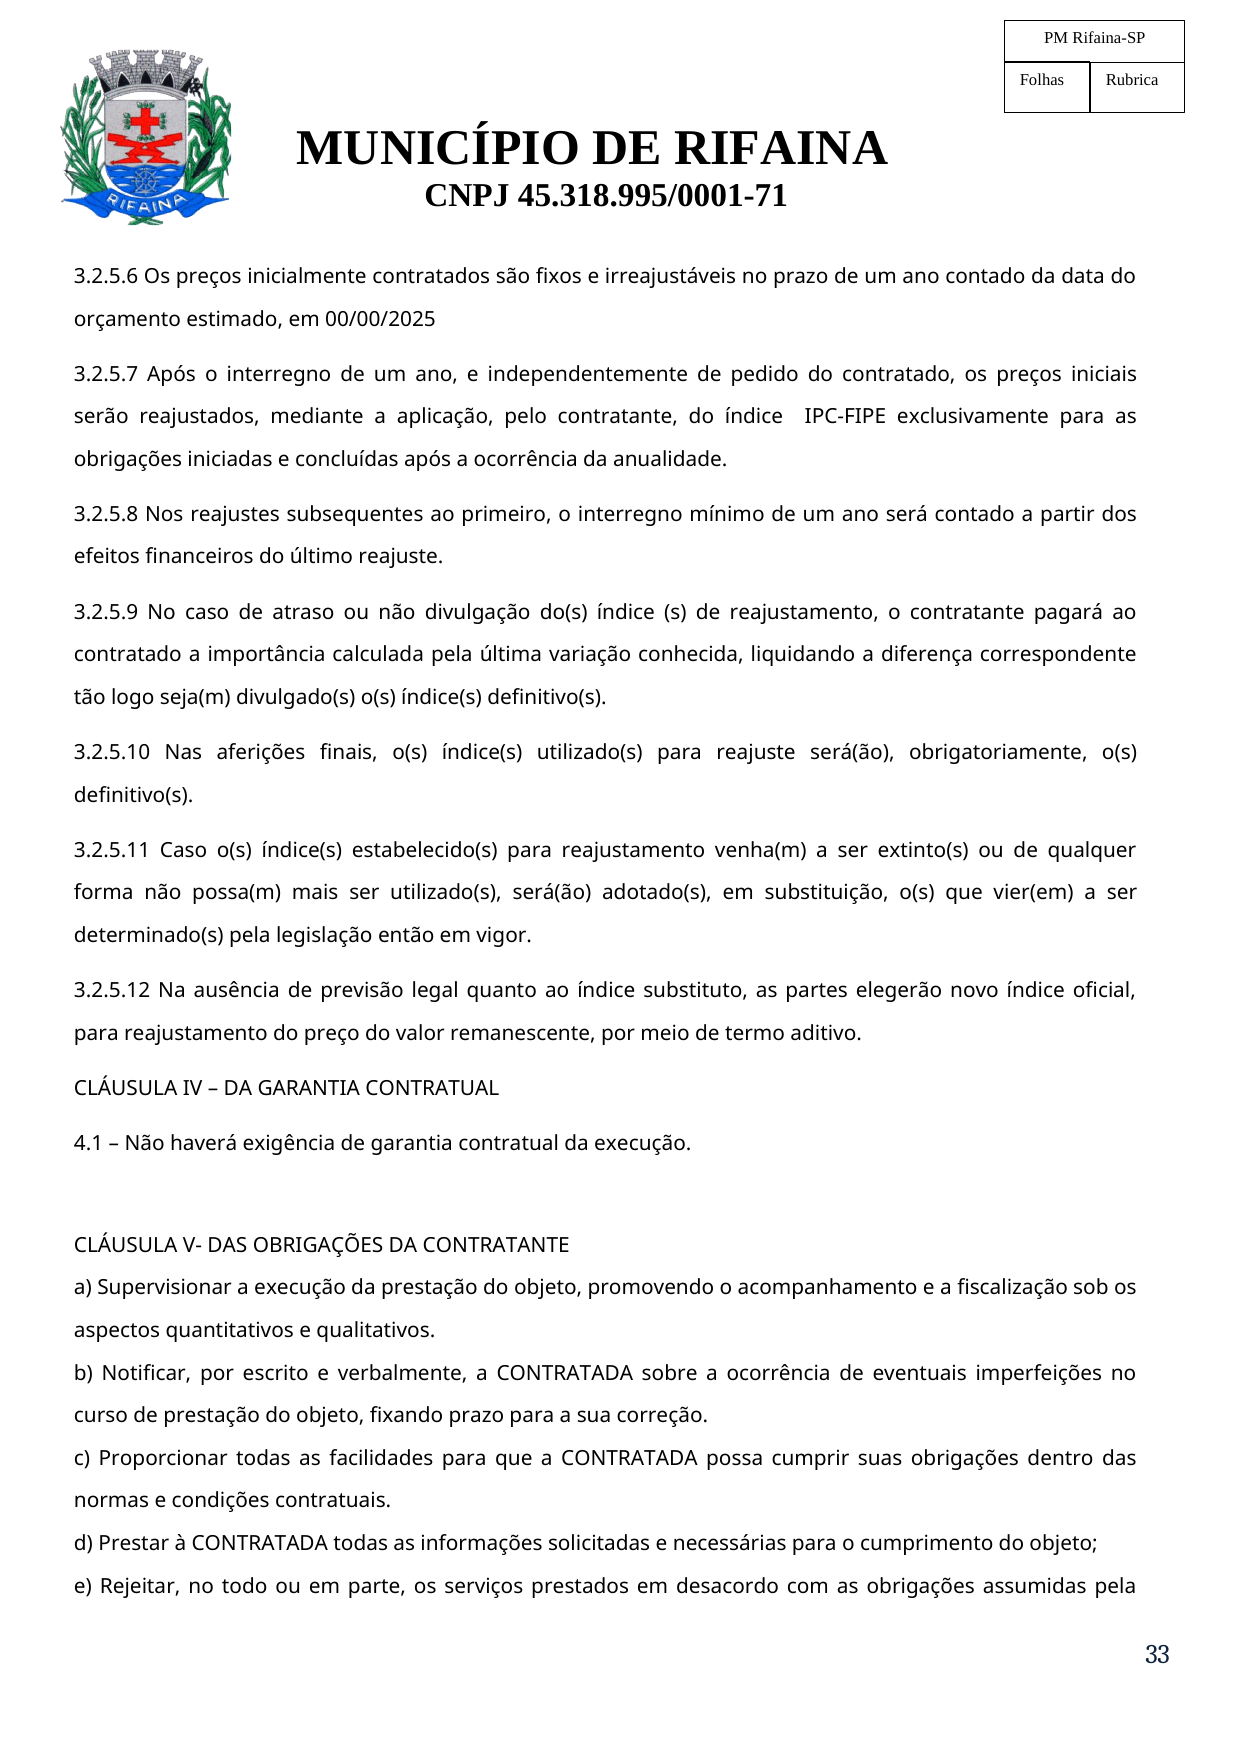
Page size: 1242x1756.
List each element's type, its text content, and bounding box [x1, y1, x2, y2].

text 4.1 – Não haverá exigência de garantia contratual da execução. [74, 1128, 1138, 1156]
text a) Supervisionar a execução da prestação do objeto, promovendo o acompanhamento e a fiscalização sob os aspectos quantitativos e qualitativos. [74, 1272, 1138, 1343]
text c) Proporcionar todas as facilidades para que a CONTRATADA possa cumprir suas obrigações dentro das normas e condições contratuais. [74, 1443, 1138, 1514]
text 3.2.5.7 Após o interregno de um ano, e independentemente de pedido do contratado, os preços iniciais serão reajustados, mediante a aplicação, pelo contratante, do índice IPC-FIPE exclusivamente para as obrigações iniciadas e concluídas após a ocorrência da anualidade. [74, 359, 1138, 472]
text e) Rejeitar, no todo ou em parte, os serviços prestados em desacordo com as obrigações assumidas pela empresa na sua proposta. [74, 1571, 1138, 1599]
text 3.2.5.8 Nos reajustes subsequentes ao primeiro, o interregno mínimo de um ano será contado a partir dos efeitos financeiros do último reajuste. [74, 499, 1138, 570]
text 3.2.5.12 Na ausência de previsão legal quanto ao índice substituto, as partes elegerão novo índice oficial, para reajustamento do preço do valor remanescente, por meio de termo aditivo. [74, 975, 1138, 1046]
text 3.2.5.6 Os preços inicialmente contratados são fixos e irreajustáveis no prazo de um ano contado da data do orçamento estimado, em 00/00/2025 [74, 261, 1138, 332]
text 3.2.5.10 Nas aferições finais, o(s) índice(s) utilizado(s) para reajuste será(ão), obrigatoriamente, o(s) definitivo(s). [74, 737, 1138, 808]
picture [59, 47, 232, 226]
text 3.2.5.9 No caso de atraso ou não divulgação do(s) índice (s) de reajustamento, o contratante pagará ao contratado a importância calculada pela última variação conhecida, liquidando a diferença correspondente tão logo seja(m) divulgado(s) o(s) índice(s) definitivo(s). [74, 597, 1138, 710]
text CLÁUSULA V- DAS OBRIGAÇÕES DA CONTRATANTE [74, 1230, 1138, 1258]
text CLÁUSULA IV – DA GARANTIA CONTRATUAL [74, 1073, 1138, 1101]
text b) Notificar, por escrito e verbalmente, a CONTRATADA sobre a ocorrência de eventuais imperfeições no curso de prestação do objeto, fixando prazo para a sua correção. [74, 1358, 1138, 1429]
text d) Prestar à CONTRATADA todas as informações solicitadas e necessárias para o cumprimento do objeto; [74, 1528, 1138, 1557]
text 3.2.5.11 Caso o(s) índice(s) estabelecido(s) para reajustamento venha(m) a ser extinto(s) ou de qualquer forma não possa(m) mais ser utilizado(s), será(ão) adotado(s), em substituição, o(s) que vier(em) a ser determinado(s) pela legislação então em vigor. [74, 835, 1138, 948]
